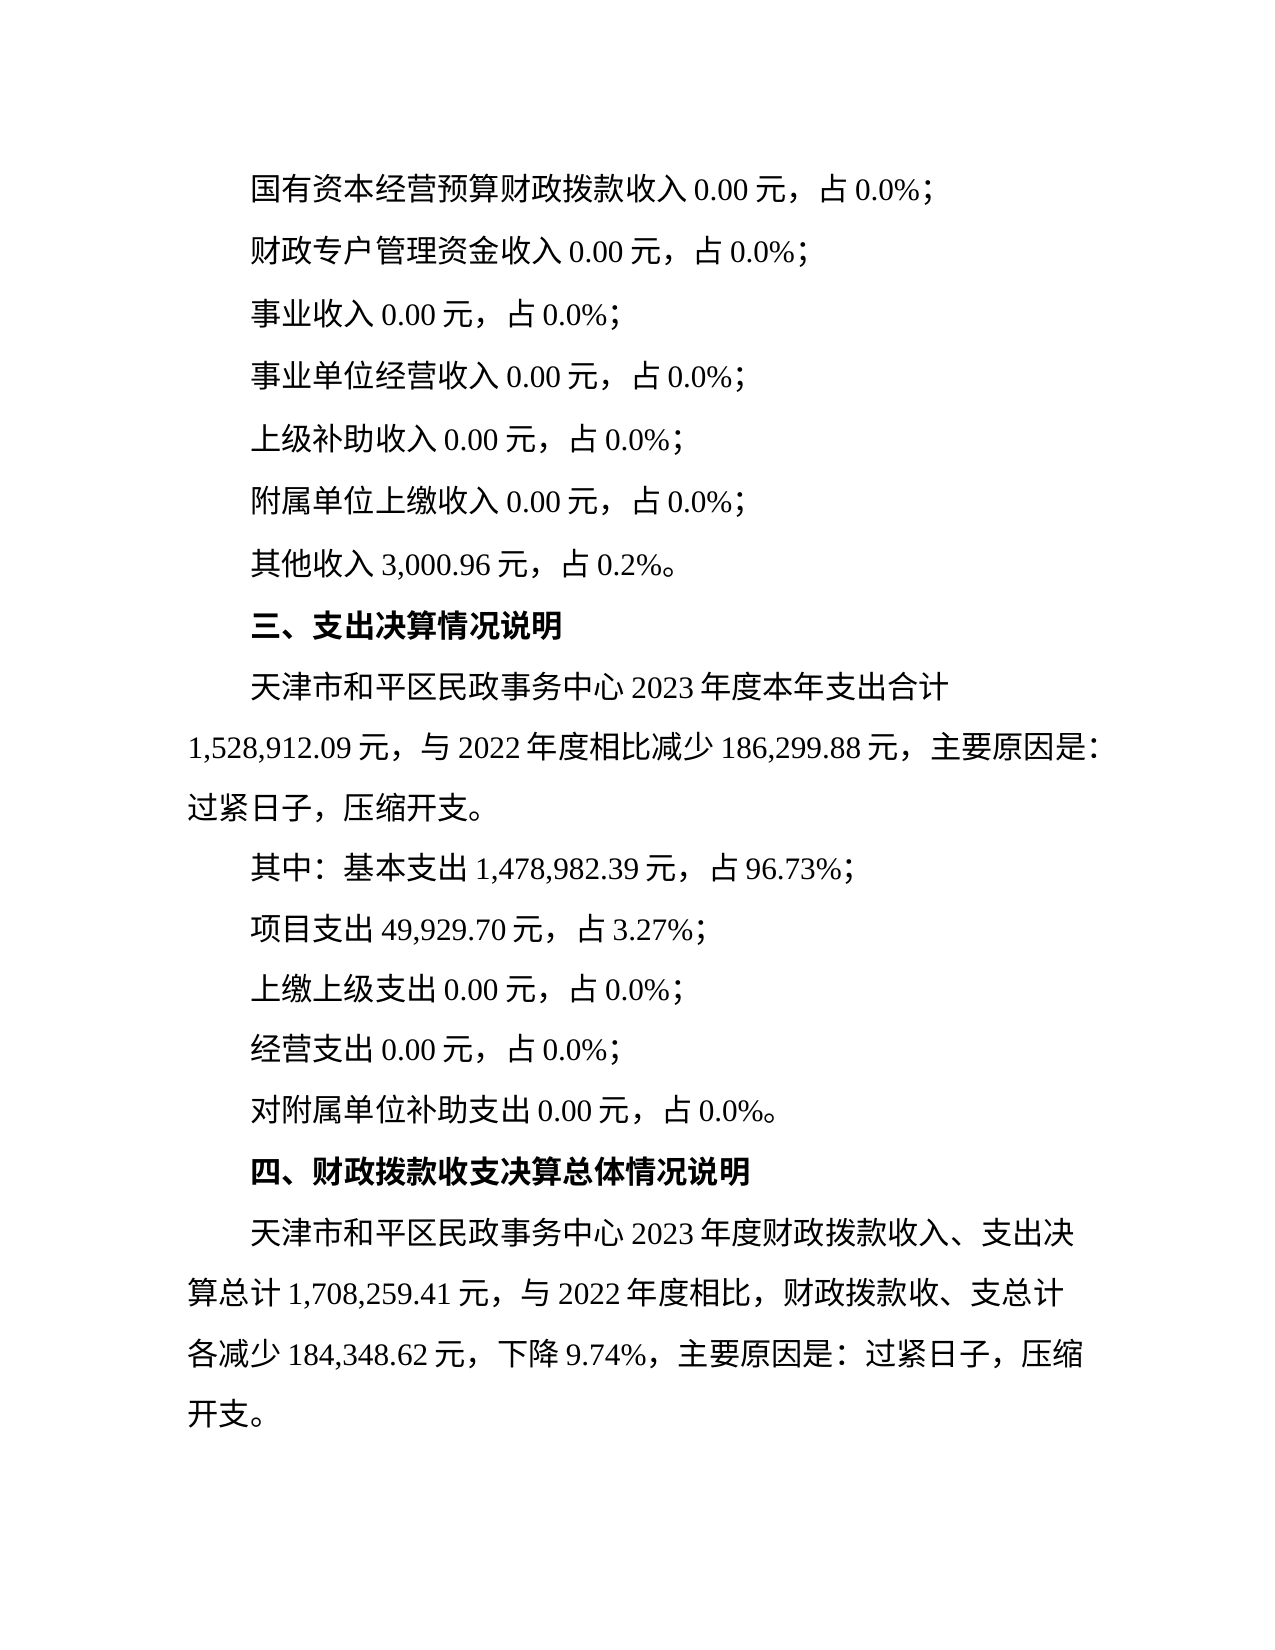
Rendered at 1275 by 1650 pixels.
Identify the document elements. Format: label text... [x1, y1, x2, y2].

text 财政专户管理资金收入0.00元，占0.0%； [187, 212, 1087, 275]
text 项目支出49,929.70元，占3.27%； [187, 892, 1087, 952]
text 其他收入3,000.96元，占0.2%。 [187, 525, 1087, 587]
text 三、支出决算情况说明 [187, 587, 1087, 650]
text 上级补助收入0.00元，占0.0%； [187, 400, 1087, 462]
text 经营支出0.00元，占0.0%； [187, 1012, 1087, 1073]
text 国有资本经营预算财政拨款收入0.00元，占0.0%； [187, 150, 1087, 212]
text 事业收入0.00元，占0.0%； [187, 275, 1087, 337]
text 天津市和平区民政事务中心2023年度本年支出合计1,528,912.09元，与2022年度相比减少186,299.88元，主要原因是：过紧日子，压缩开支。 [187, 650, 1087, 831]
text 附属单位上缴收入0.00元，占0.0%； [187, 462, 1087, 525]
text 四、财政拨款收支决算总体情况说明 [187, 1133, 1087, 1196]
text 其中：基本支出1,478,982.39元，占96.73%； [187, 831, 1087, 892]
text 事业单位经营收入0.00元，占0.0%； [187, 337, 1087, 400]
text 上缴上级支出0.00元，占0.0%； [187, 952, 1087, 1012]
text 天津市和平区民政事务中心2023年度财政拨款收入、支出决算总计1,708,259.41元，与2022年度相比，财政拨款收、支总计各减少184,348.62元，下降9.74%，主要原因是：过紧日子，压缩开支。 [187, 1196, 1087, 1437]
text 对附属单位补助支出0.00元，占0.0%。 [187, 1073, 1087, 1133]
